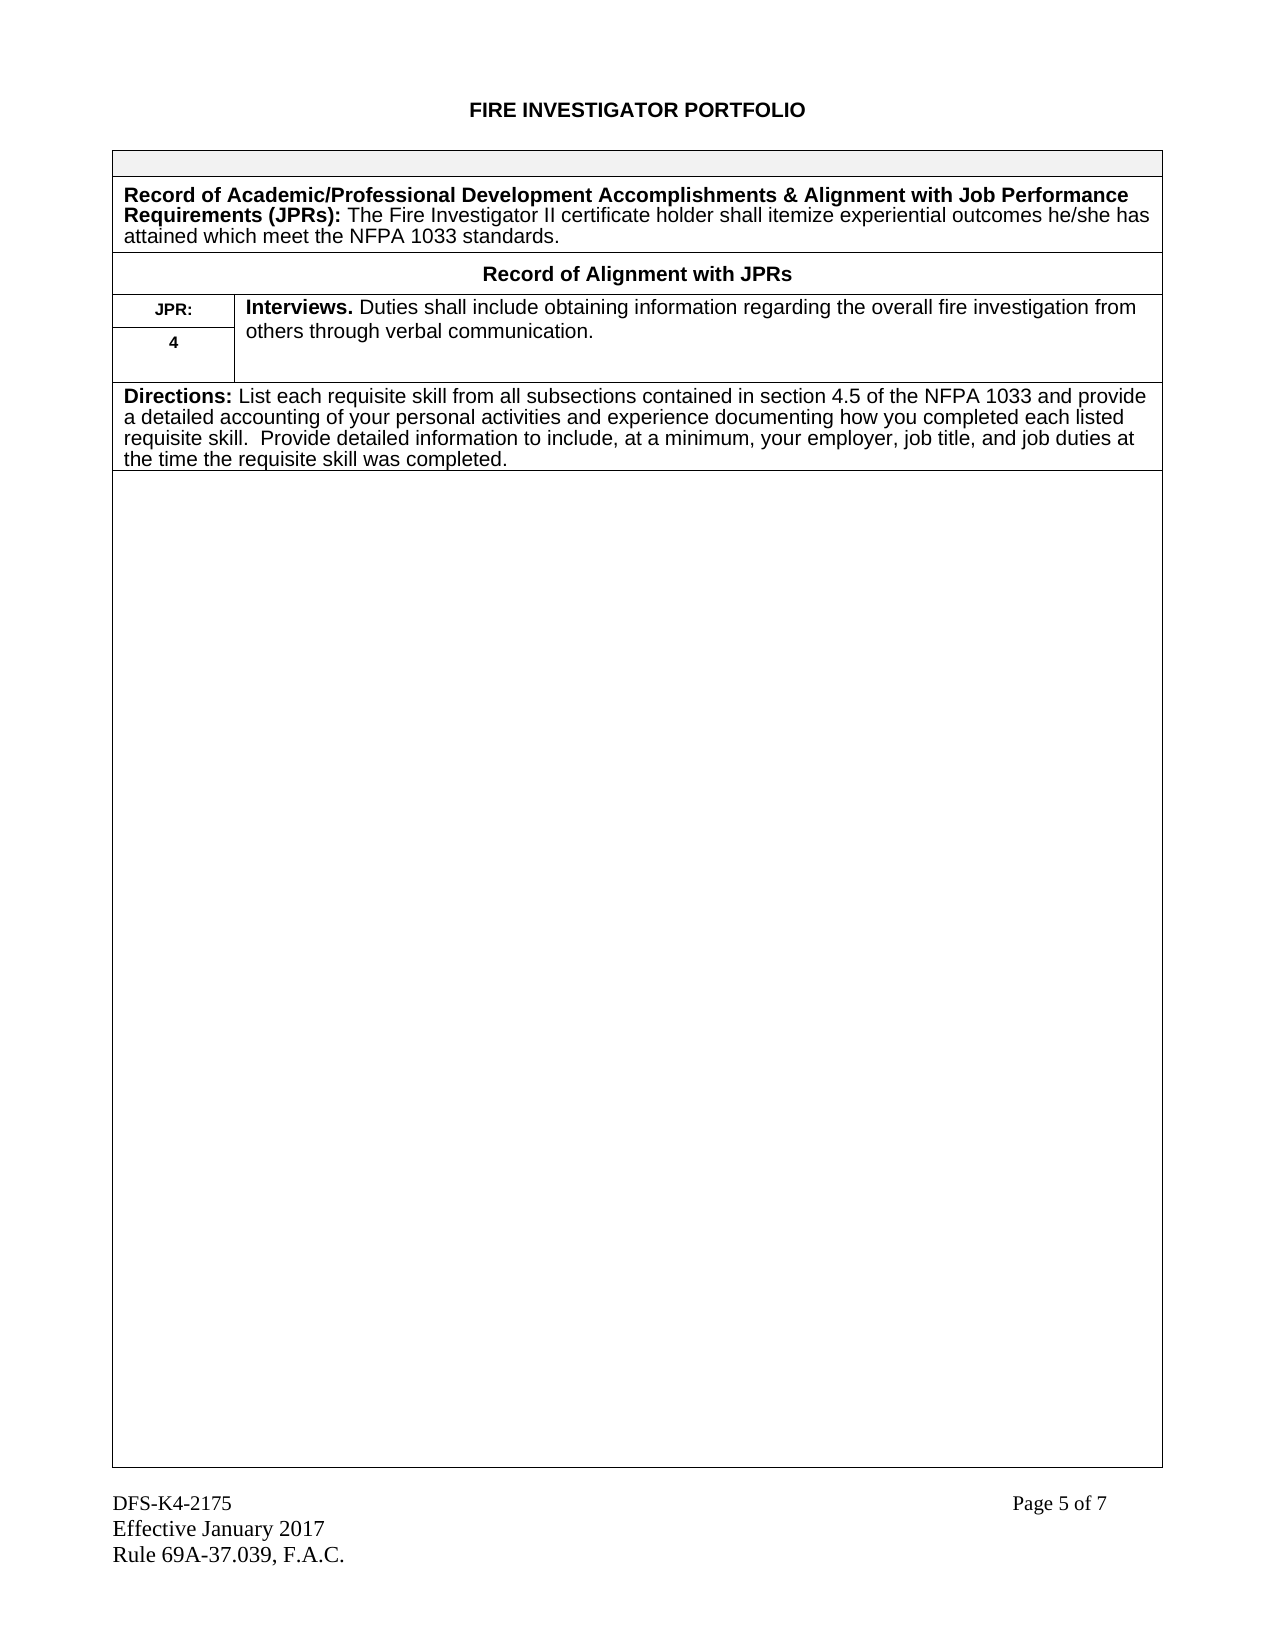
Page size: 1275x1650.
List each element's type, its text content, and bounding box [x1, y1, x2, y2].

table_cell Record of Academic/Professional Development Accomplishments & Alignment with Job Performance Requirements (JPRs): The Fire Investigator II certificate holder shall itemize experiential outcomes he/she has attained which meet the NFPA 1033 standards. [113, 177, 1162, 252]
table_cell Record of Alignment with JPRs [113, 253, 1162, 294]
table_cell 4 [113, 328, 234, 382]
table_cell Directions: List each requisite skill from all subsections contained in section 4.5 of the NFPA 1033 and provide a detailed accounting of your personal activities and experience documenting how you completed each listed requisite skill. Provide detailed information to include, at a minimum, your employer, job title, and job duties at the time the requisite skill was completed. [113, 383, 1162, 470]
table_cell JPR: [113, 295, 234, 327]
table_cell [113, 151, 1162, 176]
table_cell [113, 471, 1162, 1467]
table_cell Interviews. Duties shall include obtaining information regarding the overall fire investigation from others through verbal communication. [235, 295, 1162, 382]
